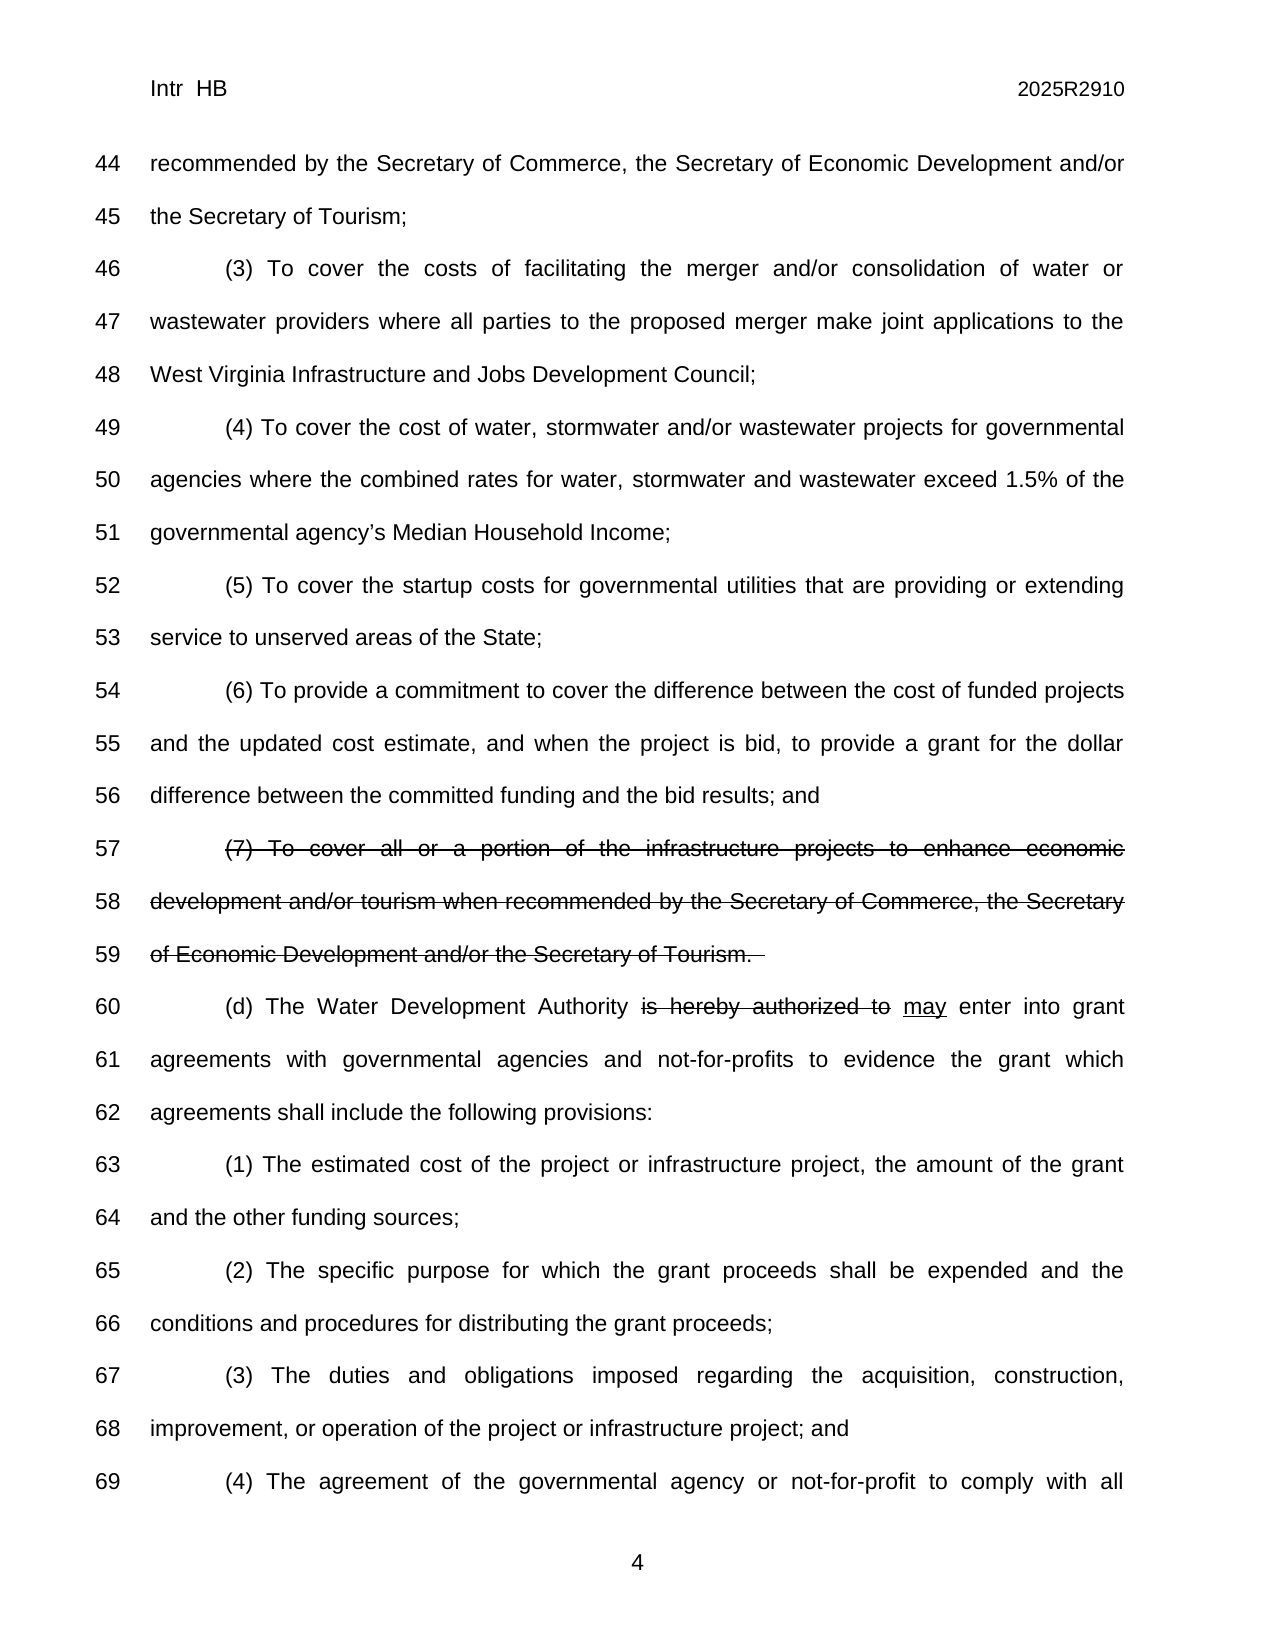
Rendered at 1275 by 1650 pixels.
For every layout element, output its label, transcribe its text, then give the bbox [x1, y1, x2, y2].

text (4) To cover the cost of water, stormwater and/or wastewater projects for governmental agencies where the combined rates for water, stormwater and wastewater exceed 1.5% of the governmental agency’s Median Household Income; [150, 413, 1125, 545]
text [150, 1468, 1125, 1494]
text (7) To cover all or a portion of the infrastructure projects to enhance economic development and/or tourism when recommended by the Secretary of Commerce, the Secretary of Economic Development and/or the Secretary of Tourism. [150, 835, 1125, 902]
text (2) The specific purpose for which the grant proceeds shall be expended and the conditions and procedures for distributing the grant proceeds; [150, 1257, 1125, 1336]
text (7) To cover all or a portion of the infrastructure projects to enhance economic development and/or tourism when recommended by the Secretary of Commerce, the Secretary of Economic Development and/or the Secretary of Tourism. [150, 903, 1125, 967]
text (3) To cover the costs of facilitating the merger and/or consolidation of water or wastewater providers where all parties to the proposed merger make joint applications to the West Virginia Infrastructure and Jobs Development Council; [150, 255, 1125, 387]
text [150, 150, 1125, 229]
text (d) The Water Development Authority is hereby authorized to may enter into grant agreements with governmental agencies and not-for-profits to evidence the grant which agreements shall include the following provisions: [150, 993, 1125, 1125]
text (6) To provide a commitment to cover the difference between the cost of funded projects and the updated cost estimate, and when the project is bid, to provide a grant for the dollar difference between the committed funding and the bid results; and [150, 677, 1125, 809]
text (5) To cover the startup costs for governmental utilities that are providing or extending service to unserved areas of the State; [150, 572, 1125, 651]
text (1) The estimated cost of the project or infrastructure project, the amount of the grant and the other funding sources; [150, 1151, 1125, 1231]
text (3) The duties and obligations imposed regarding the acquisition, construction, improvement, or operation of the project or infrastructure project; and [150, 1362, 1125, 1441]
